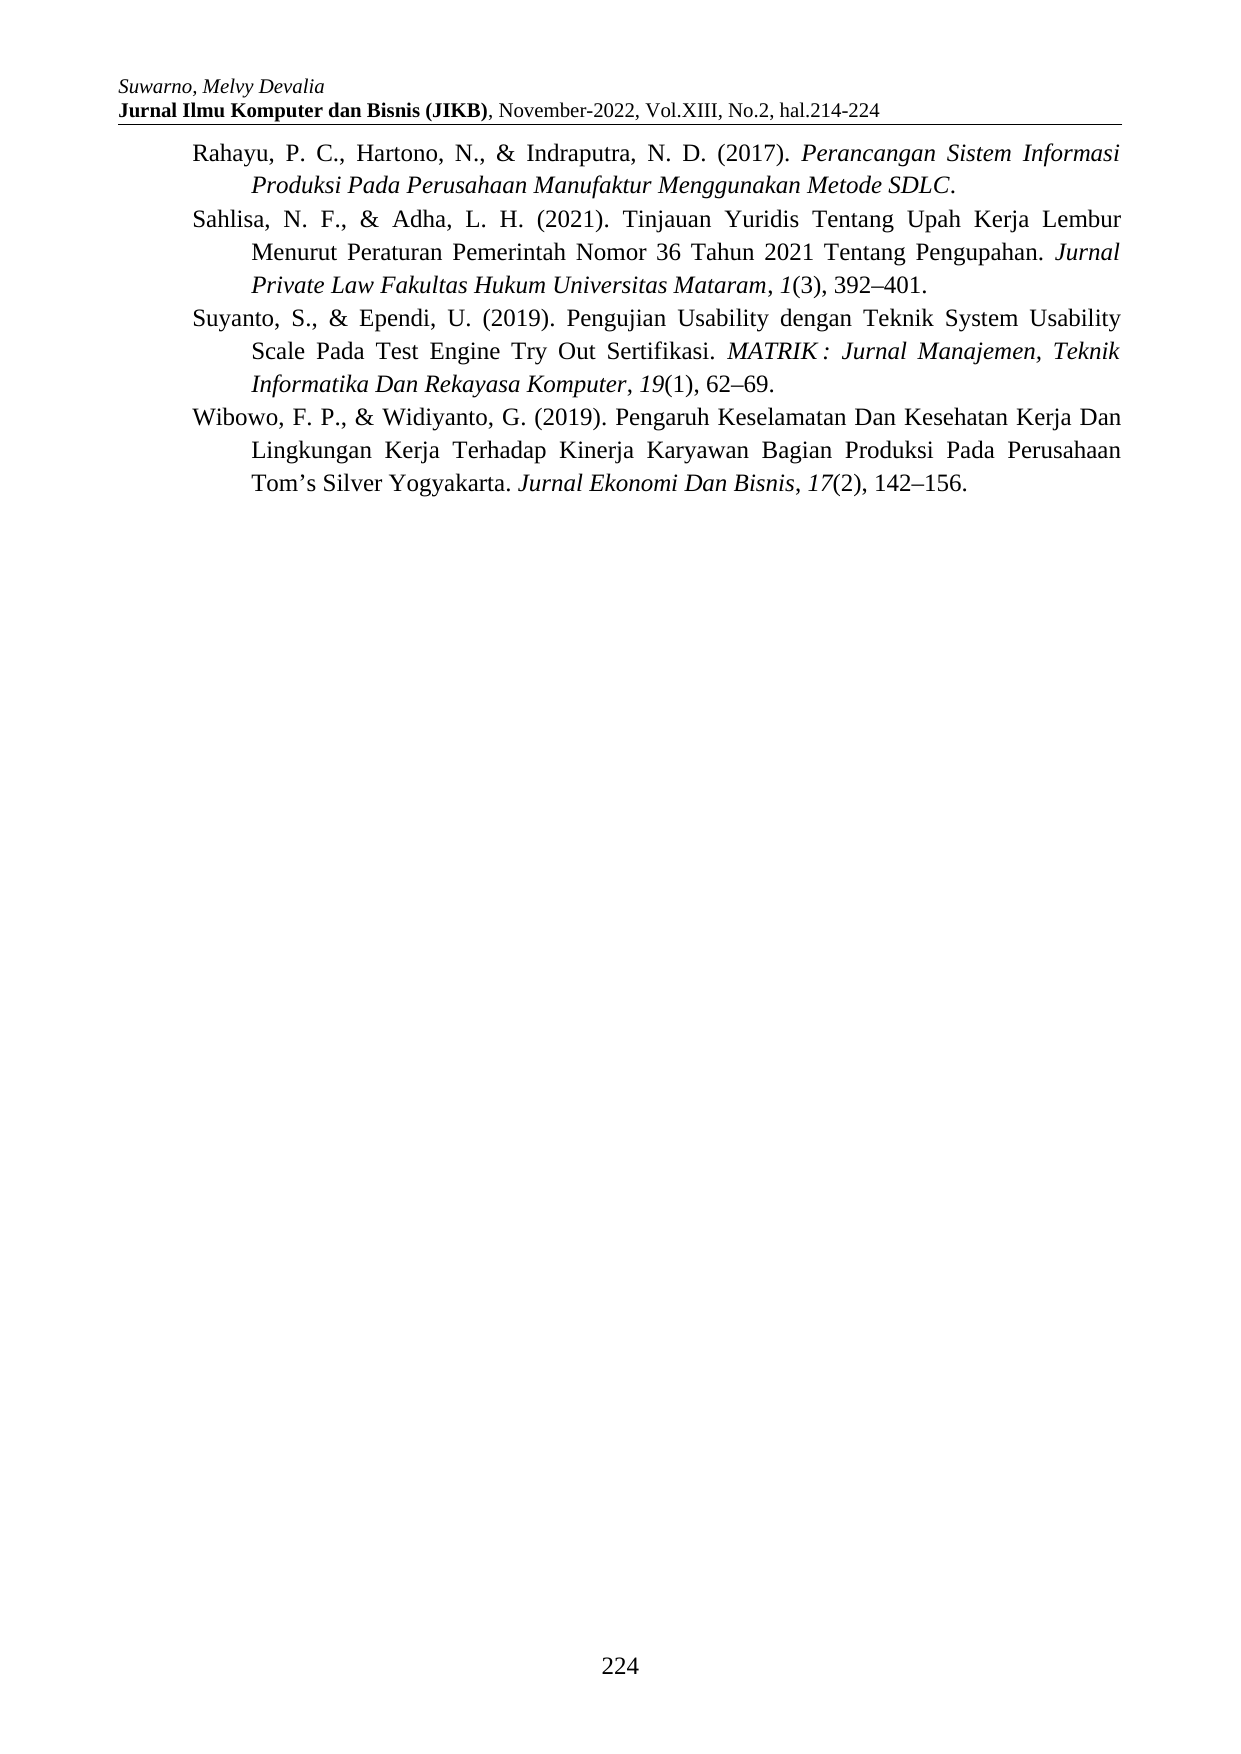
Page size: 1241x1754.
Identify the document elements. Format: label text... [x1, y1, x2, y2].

text Rahayu, P. C., Hartono, N., & Indraputra, N. D. (2017). Perancangan Sistem Informasi Produksi Pada Perusahaan Manufaktur Menggunakan Metode SDLC. [192, 138, 1122, 199]
text Wibowo, F. P., & Widiyanto, G. (2019). Pengaruh Keselamatan Dan Kesehatan Kerja Dan Lingkungan Kerja Terhadap Kinerja Karyawan Bagian Produksi Pada Perusahaan Tom’s Silver Yogyakarta. Jurnal Ekonomi Dan Bisnis, 17(2), 142–156. [192, 402, 1122, 497]
text Sahlisa, N. F., & Adha, L. H. (2021). Tinjauan Yuridis Tentang Upah Kerja Lembur Menurut Peraturan Pemerintah Nomor 36 Tahun 2021 Tentang Pengupahan. Jurnal Private Law Fakultas Hukum Universitas Mataram, 1(3), 392–401. [192, 204, 1122, 298]
text Suyanto, S., & Ependi, U. (2019). Pengujian Usability dengan Teknik System Usability Scale Pada Test Engine Try Out Sertifikasi. MATRIK : Jurnal Manajemen, Teknik Informatika Dan Rekayasa Komputer, 19(1), 62–69. [192, 303, 1122, 397]
